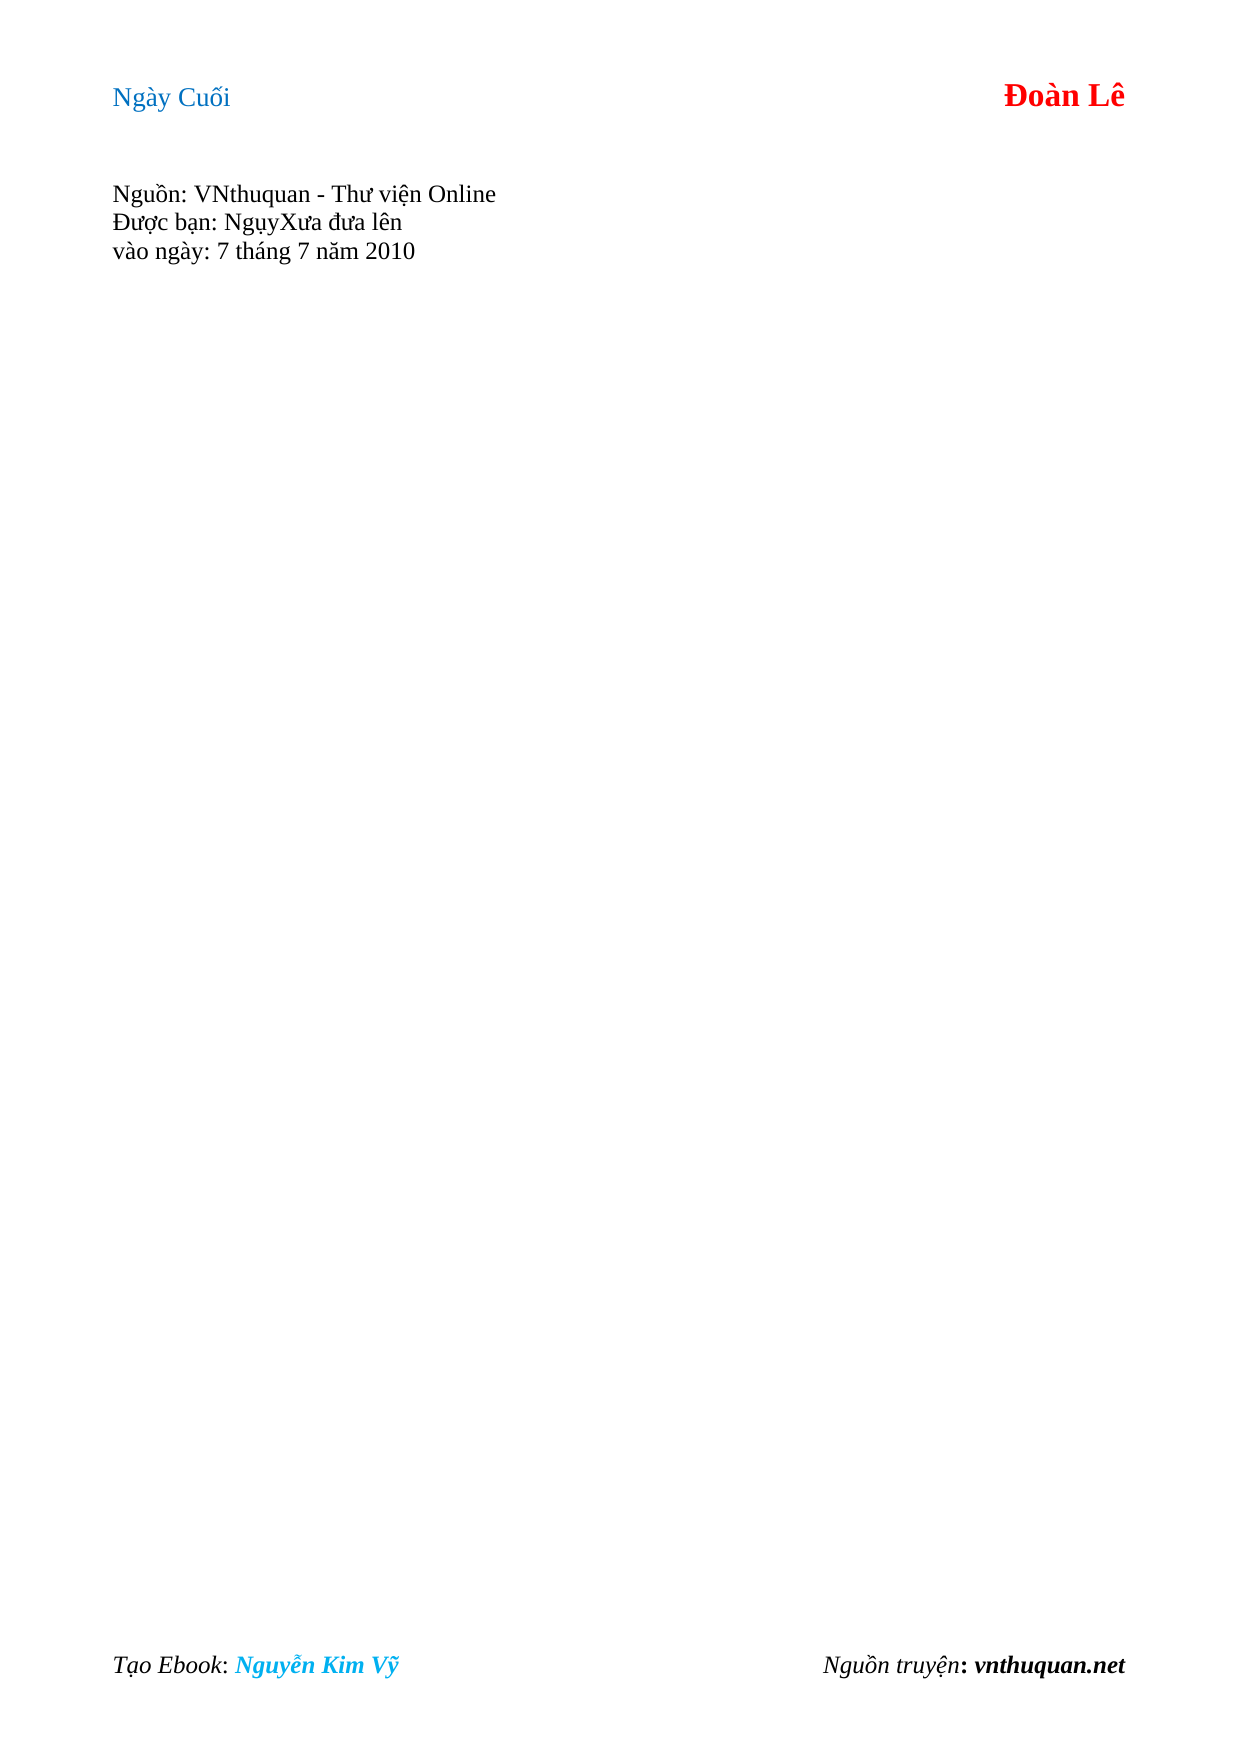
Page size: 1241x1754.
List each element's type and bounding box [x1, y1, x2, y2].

text [112, 150, 1128, 265]
